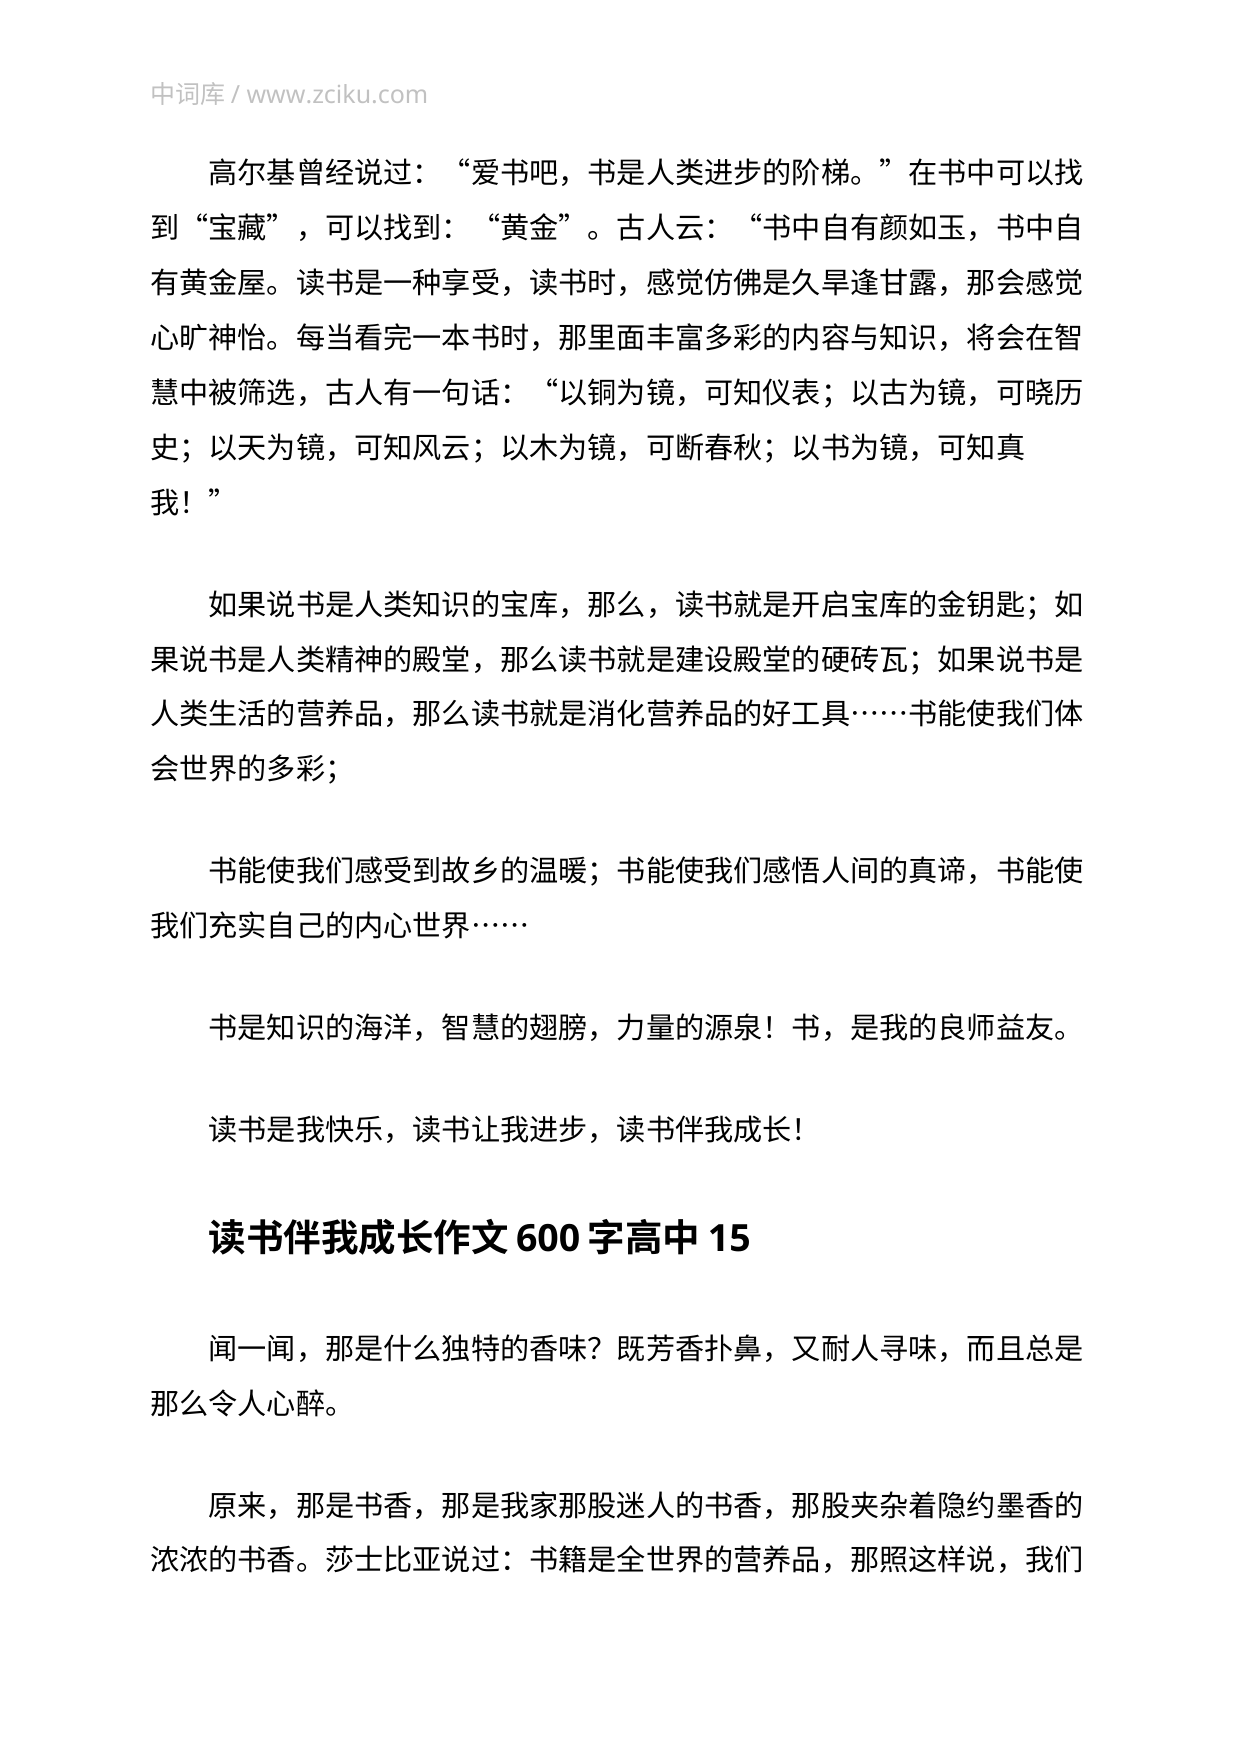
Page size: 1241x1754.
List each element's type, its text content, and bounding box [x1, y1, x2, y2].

text 读书是我快乐，读书让我进步，读书伴我成长！ [150, 1106, 1090, 1148]
text 书是知识的海洋，智慧的翅膀，力量的源泉！书，是我的良师益友。 [150, 1004, 1090, 1047]
text 闻一闻，那是什么独特的香味？既芳香扑鼻，又耐人寻味，而且总是那么令人心醉。 [150, 1325, 1090, 1423]
text 读书伴我成长作文600字高中15 [150, 1208, 1090, 1262]
text 高尔基曾经说过：“爱书吧，书是人类进步的阶梯。”在书中可以找到“宝藏”，可以找到：“黄金”。古人云：“书中自有颜如玉，书中自有黄金屋。读书是一种享受，读书时，感觉仿佛是久旱逢甘露，那会感觉心旷神怡。每当看完一本书时，那里面丰富多彩的内容与知识，将会在智慧中被筛选，古人有一句话：“以铜为镜，可知仪表；以古为镜，可晓历史；以天为镜，可知风云；以木为镜，可断春秋；以书为镜，可知真我！” [150, 150, 1090, 522]
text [150, 1482, 1090, 1579]
text 书能使我们感受到故乡的温暖；书能使我们感悟人间的真谛，书能使我们充实自己的内心世界…… [150, 848, 1090, 945]
text 如果说书是人类知识的宝库，那么，读书就是开启宝库的金钥匙；如果说书是人类精神的殿堂，那么读书就是建设殿堂的硬砖瓦；如果说书是人类生活的营养品，那么读书就是消化营养品的好工具……书能使我们体会世界的多彩； [150, 581, 1090, 788]
